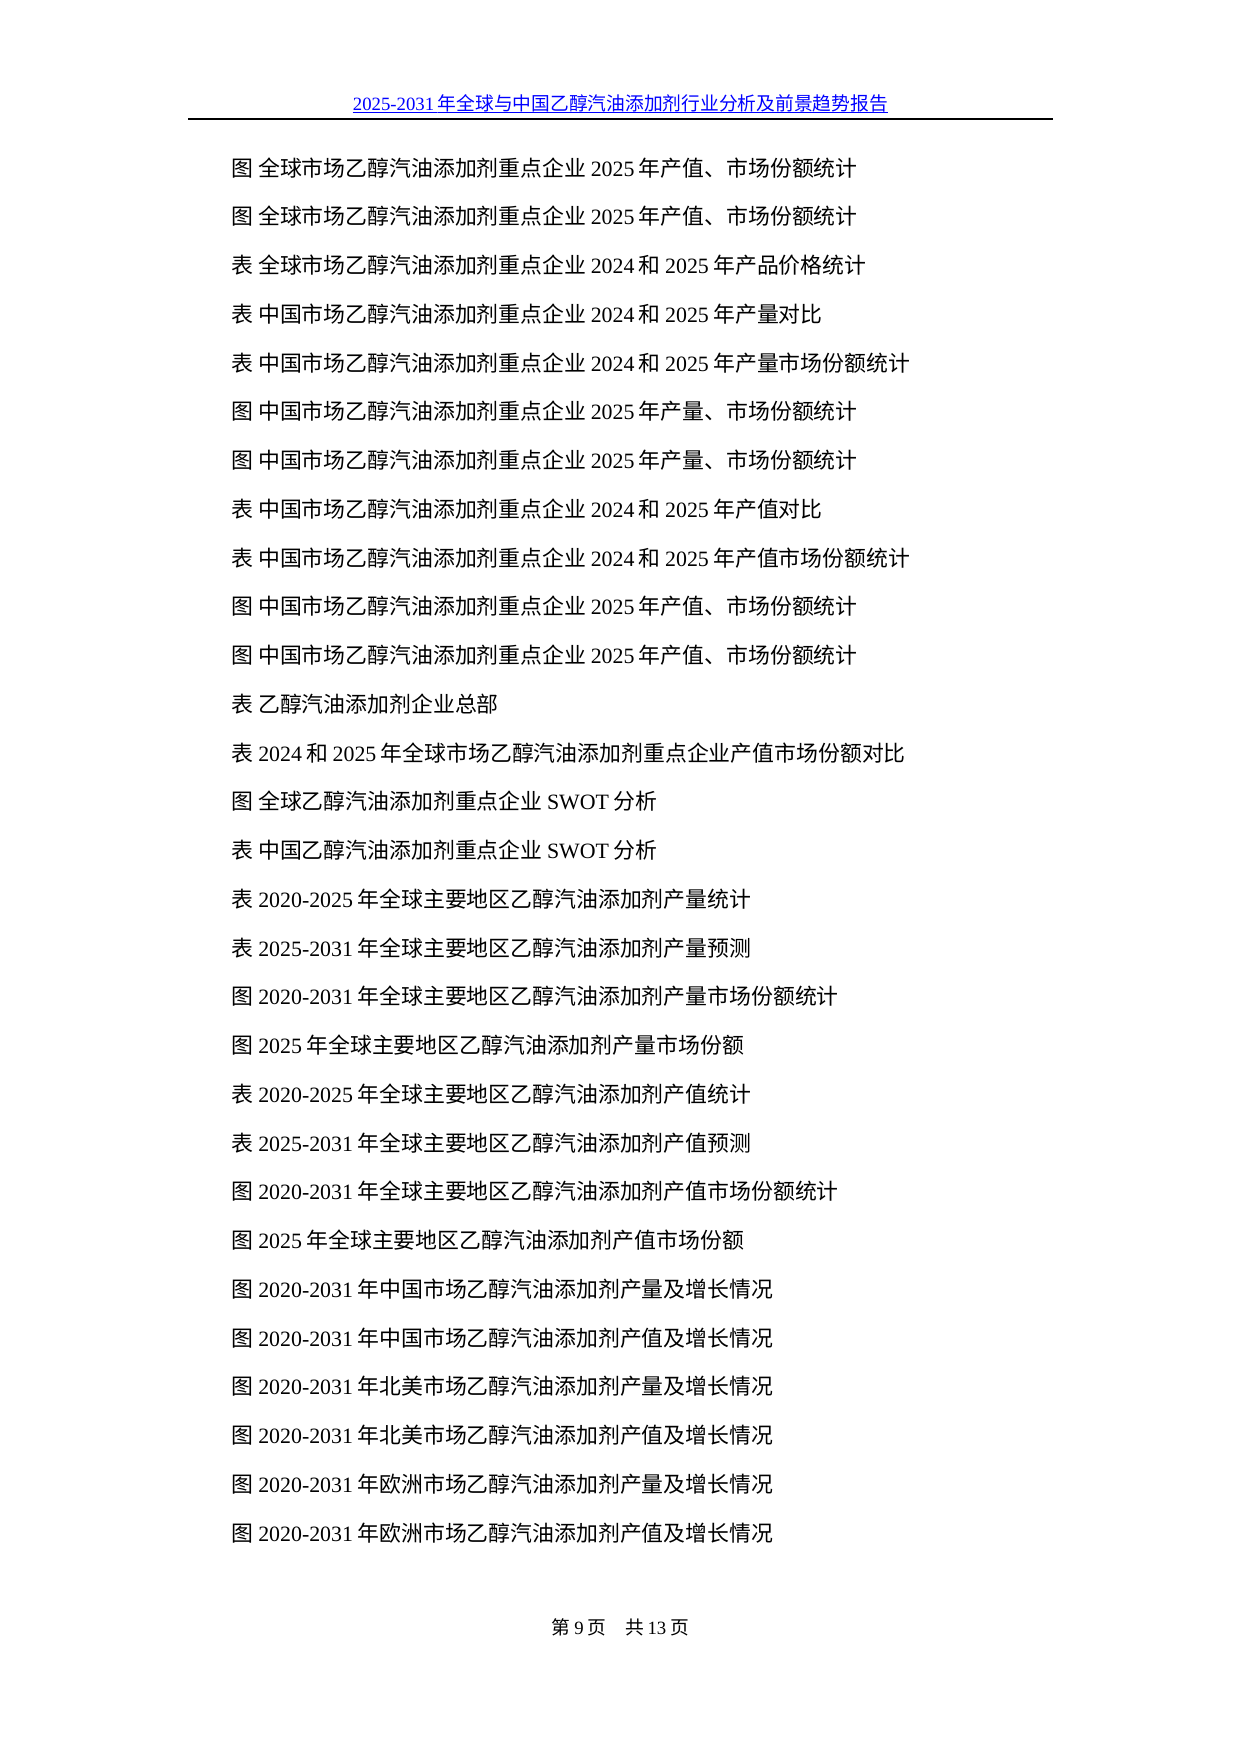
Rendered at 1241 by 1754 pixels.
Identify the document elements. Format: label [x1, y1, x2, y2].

text [187, 150, 1053, 1548]
